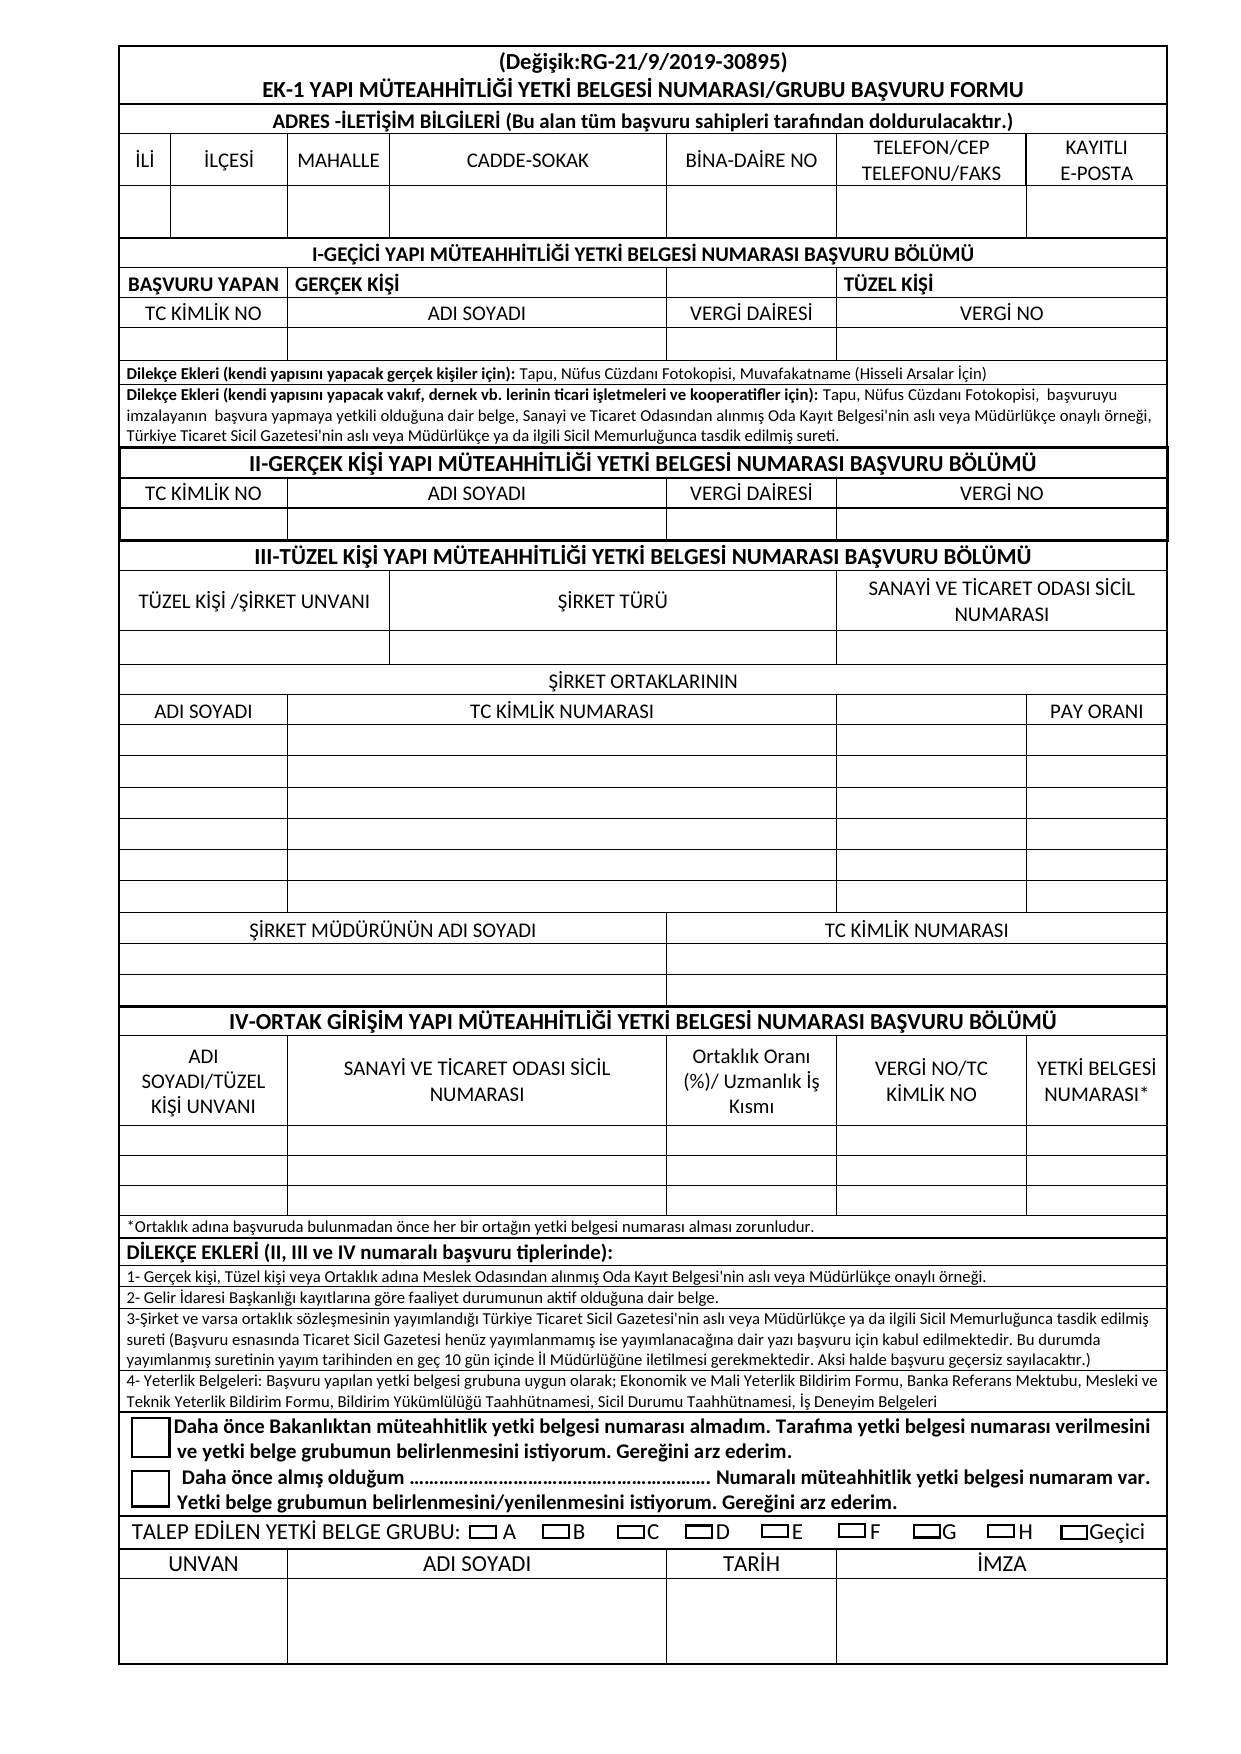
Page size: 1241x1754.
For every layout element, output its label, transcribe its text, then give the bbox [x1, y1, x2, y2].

table_cell [837, 881, 1026, 912]
table_cell [120, 944, 666, 974]
table_cell [1027, 1126, 1166, 1155]
table_cell [120, 819, 287, 849]
table_cell ADI SOYADI [288, 479, 666, 507]
table_cell [120, 1156, 287, 1185]
table_cell [121, 509, 287, 539]
table_cell [837, 850, 1026, 880]
table_cell ADI SOYADI [120, 695, 287, 724]
table_cell [837, 695, 1026, 724]
table_cell [1027, 881, 1166, 912]
table_cell [288, 1579, 666, 1663]
table_cell [837, 725, 1026, 755]
table_cell Ortaklık Oranı (%)/ Uzmanlık İş Kısmı [667, 1036, 836, 1125]
table_cell [667, 975, 1166, 1005]
table_cell [667, 268, 836, 297]
table_cell 4- Yeterlik Belgeleri: Başvuru yapılan yetki belgesi grubuna uygun olarak; Ekonomik ve Mali Yeterlik Bildirim Formu, Banka Referans Mektubu, Mesleki ve Teknik Yeterlik Bildirim Formu, Bildirim Yükümlülüğü Taahhütnamesi, Sicil Durumu Taahhütnamesi, İş Deneyim Belgeleri [120, 1371, 1166, 1411]
table_cell [837, 756, 1026, 787]
table_cell TELEFON/CEP TELEFONU/FAKS [837, 134, 1025, 185]
table_cell [667, 186, 836, 237]
table_cell [1027, 1186, 1166, 1215]
table_cell [1027, 850, 1166, 880]
table_cell UNVAN [120, 1550, 287, 1578]
table_cell III-TÜZEL KİŞİ YAPI MÜTEAHHİTLİĞİ YETKİ BELGESİ NUMARASI BAŞVURU BÖLÜMÜ [120, 542, 1166, 570]
table_cell TALEP EDİLEN YETKİ BELGE GRUBU: A B C D E F G H Geçici [120, 1517, 1166, 1547]
table_cell PAY ORANI [1027, 695, 1166, 724]
table_cell [667, 1579, 836, 1663]
table_cell VERGİ DAİRESİ [667, 298, 836, 327]
table_cell [120, 975, 666, 1005]
table_cell TC KİMLİK NUMARASI [288, 695, 836, 724]
table_cell [288, 850, 836, 880]
table_cell [120, 631, 389, 664]
table_cell GERÇEK KİŞİ [288, 268, 666, 297]
table_cell ŞİRKET MÜDÜRÜNÜN ADI SOYADI [120, 913, 666, 943]
table_cell BAŞVURU YAPAN [120, 268, 287, 297]
table_cell TC KİMLİK NO [120, 298, 287, 327]
table_cell KAYITLI E-POSTA [1027, 134, 1166, 185]
table_cell [667, 944, 1166, 974]
table_cell [667, 328, 836, 359]
table_cell [837, 1156, 1026, 1185]
table_cell [288, 509, 666, 539]
table_cell *Ortaklık adına başvuruda bulunmadan önce her bir ortağın yetki belgesi numarası alması zorunludur. [120, 1216, 1166, 1237]
table_cell [837, 509, 1166, 539]
table_cell [837, 788, 1026, 818]
table_cell VERGİ NO/TC KİMLİK NO [837, 1036, 1026, 1125]
table_cell II-GERÇEK KİŞİ YAPI MÜTEAHHİTLİĞİ YETKİ BELGESİ NUMARASI BAŞVURU BÖLÜMÜ [121, 449, 1166, 477]
table_cell CADDE-SOKAK [390, 134, 666, 185]
table_cell TÜZEL KİŞİ /ŞİRKET UNVANI [120, 571, 389, 630]
table_cell 2- Gelir İdaresi Başkanlığı kayıtlarına göre faaliyet durumunun aktif olduğuna dair belge. [120, 1287, 1166, 1308]
table_cell [837, 186, 1026, 237]
table_cell [1027, 725, 1166, 755]
table_cell [667, 1186, 836, 1215]
table_cell [837, 1186, 1026, 1215]
table_cell [1027, 788, 1166, 818]
table_cell [1027, 1156, 1166, 1185]
table_cell VERGİ NO [837, 298, 1166, 327]
table_cell [837, 631, 1166, 664]
table_cell [120, 881, 287, 912]
table_cell [120, 1579, 287, 1663]
table_cell I-GEÇİCİ YAPI MÜTEAHHİTLİĞİ YETKİ BELGESİ NUMARASI BAŞVURU BÖLÜMÜ [120, 239, 1166, 267]
table_cell Dilekçe Ekleri (kendi yapısını yapacak vakıf, dernek vb. lerinin ticari işletmeleri ve kooperatifler için): Tapu, Nüfus Cüzdanı Fotokopisi, başvuruyu imzalayanın başvura yapmaya yetkili olduğuna dair belge, Sanayi ve Ticaret Odasından alınmış Oda Kayıt Belgesi'nin aslı veya Müdürlükçe onaylı örneği, Türkiye Ticaret Sicil Gazetesi'nin aslı veya Müdürlükçe ya da ilgili Sicil Memurluğunca tasdik edilmiş sureti. [120, 385, 1166, 446]
table_cell [1027, 186, 1166, 237]
table_cell [120, 850, 287, 880]
table_cell [837, 819, 1026, 849]
table_cell [288, 819, 836, 849]
table_cell İMZA [837, 1550, 1166, 1578]
table_cell [667, 1156, 836, 1185]
table_cell [288, 1186, 666, 1215]
table_cell SANAYİ VE TİCARET ODASI SİCİL NUMARASI [837, 571, 1166, 630]
table_cell Dilekçe Ekleri (kendi yapısını yapacak gerçek kişiler için): Tapu, Nüfus Cüzdanı Fotokopisi, Muvafakatname (Hisseli Arsalar İçin) [120, 361, 1166, 383]
table_cell [288, 1126, 666, 1155]
table_cell 1- Gerçek kişi, Tüzel kişi veya Ortaklık adına Meslek Odasından alınmış Oda Kayıt Belgesi'nin aslı veya Müdürlükçe onaylı örneği. [120, 1266, 1166, 1286]
table_cell [837, 1126, 1026, 1155]
table_header (Değişik:RG-21/9/2019-30895) EK-1 YAPI MÜTEAHHİTLİĞİ YETKİ BELGESİ NUMARASI/GRUBU BAŞVURU FORMU [120, 47, 1166, 103]
table_cell [120, 725, 287, 755]
table_cell ADI SOYADI [288, 1550, 666, 1578]
table_cell [288, 1156, 666, 1185]
table_cell ADI SOYADI [288, 298, 666, 327]
table_cell İLİ [120, 134, 170, 185]
table_cell [120, 328, 287, 359]
table_cell [120, 1126, 287, 1155]
table_cell [120, 788, 287, 818]
table_cell [390, 186, 666, 237]
table_cell [288, 725, 836, 755]
table_cell BİNA-DAİRE NO [667, 134, 836, 185]
table_cell [288, 186, 389, 237]
table_cell Daha önce Bakanlıktan müteahhitlik yetki belgesi numarası almadım. Tarafıma yetki belgesi numarası verilmesini ve yetki belge grubumun belirlenmesini istiyorum. Gereğini arz ederim. Daha önce almış olduğum ……………………………………………………. Numaralı müteahhitlik yetki belgesi numaram var. Yetki belge grubumun belirlenmesini/yenilenmesini istiyorum. Gereğini arz ederim. [120, 1413, 1166, 1515]
table_cell TARİH [667, 1550, 836, 1578]
table_cell MAHALLE [288, 134, 389, 185]
table_cell [288, 756, 836, 787]
table_cell [171, 186, 287, 237]
table_cell SANAYİ VE TİCARET ODASI SİCİL NUMARASI [288, 1036, 666, 1125]
table_cell [288, 328, 666, 359]
table_cell TC KİMLİK NO [121, 479, 287, 507]
table_cell YETKİ BELGESİ NUMARASI* [1027, 1036, 1166, 1125]
table_cell [667, 1126, 836, 1155]
table_cell [837, 1579, 1166, 1663]
table_cell [120, 756, 287, 787]
table_cell [390, 631, 836, 664]
table_cell [120, 1186, 287, 1215]
table_cell VERGİ DAİRESİ [667, 479, 836, 507]
table_cell [120, 186, 170, 237]
table_cell [288, 788, 836, 818]
table_cell ADRES -İLETİŞİM BİLGİLERİ (Bu alan tüm başvuru sahipleri tarafından doldurulacaktır.) [120, 105, 1166, 133]
table_cell 3-Şirket ve varsa ortaklık sözleşmesinin yayımlandığı Türkiye Ticaret Sicil Gazetesi'nin aslı veya Müdürlükçe ya da ilgili Sicil Memurluğunca tasdik edilmiş sureti (Başvuru esnasında Ticaret Sicil Gazetesi henüz yayımlanmamış ise yayımlanacağına dair yazı başvuru için kabul edilmektedir. Bu durumda yayımlanmış suretinin yayım tarihinden en geç 10 gün içinde İl Müdürlüğüne iletilmesi gerekmektedir. Aksi halde başvuru geçersiz sayılacaktır.) [120, 1309, 1166, 1369]
table_cell DİLEKÇE EKLERİ (II, III ve IV numaralı başvuru tiplerinde): [120, 1239, 1166, 1265]
table_cell ŞİRKET ORTAKLARININ [120, 665, 1166, 694]
table_cell VERGİ NO [837, 479, 1166, 507]
table_cell İLÇESİ [171, 134, 287, 185]
table_cell [667, 509, 836, 539]
table_cell TC KİMLİK NUMARASI [667, 913, 1166, 943]
table_cell ŞİRKET TÜRÜ [390, 571, 836, 630]
table_cell ADI SOYADI/TÜZEL KİŞİ UNVANI [120, 1036, 287, 1125]
table_cell TÜZEL KİŞİ [837, 268, 1166, 297]
table_cell [1027, 819, 1166, 849]
table_cell IV-ORTAK GİRİŞİM YAPI MÜTEAHHİTLİĞİ YETKİ BELGESİ NUMARASI BAŞVURU BÖLÜMÜ [120, 1008, 1166, 1035]
table_cell [837, 328, 1166, 359]
table_cell [288, 881, 836, 912]
table_cell [1027, 756, 1166, 787]
